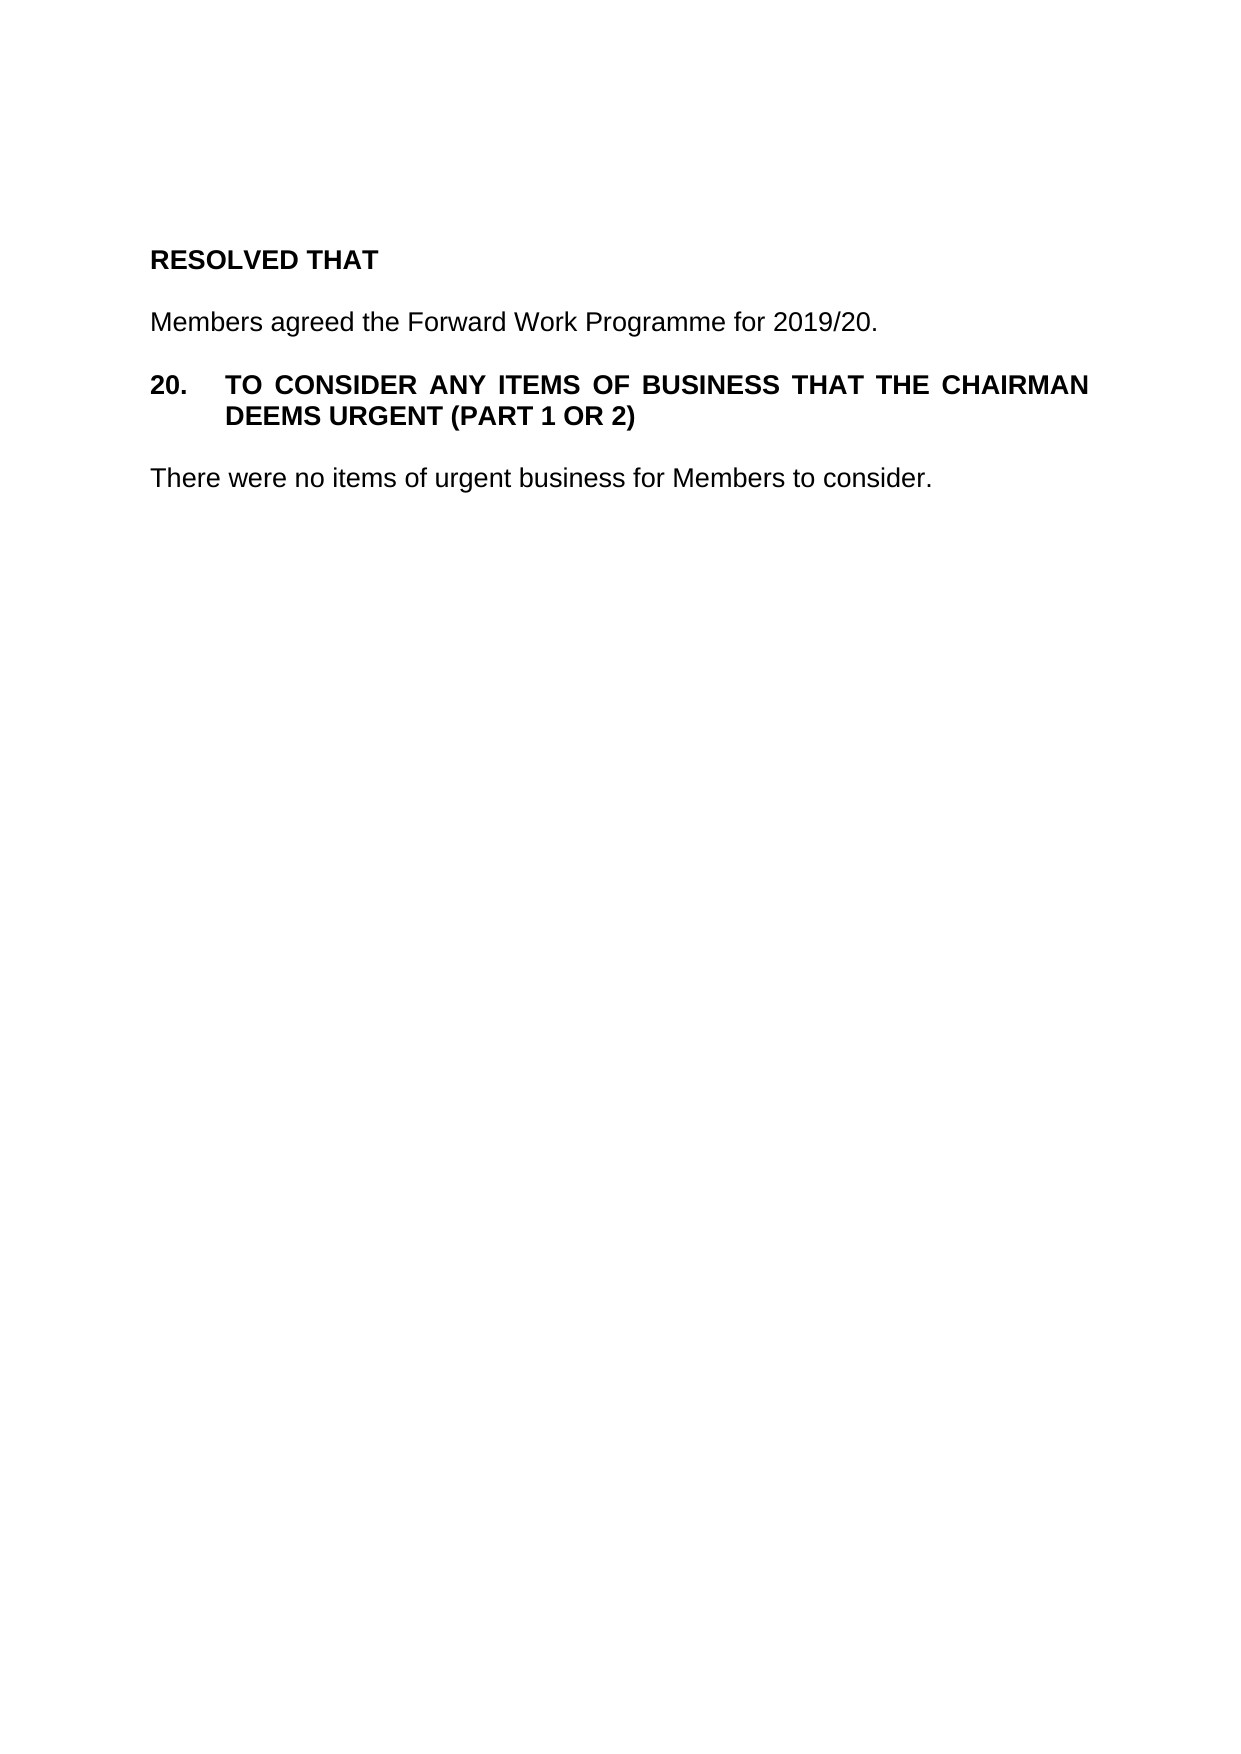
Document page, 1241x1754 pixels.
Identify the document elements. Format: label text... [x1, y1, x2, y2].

text RESOLVED THAT [150, 244, 1090, 275]
text Members agreed the Forward Work Programme for 2019/20. [150, 306, 1090, 337]
text 20. TO CONSIDER ANY ITEMS OF BUSINESS THAT THE CHAIRMAN DEEMS URGENT (PART 1 OR 2) [150, 369, 1090, 431]
text There were no items of urgent business for Members to consider. [150, 462, 1090, 494]
